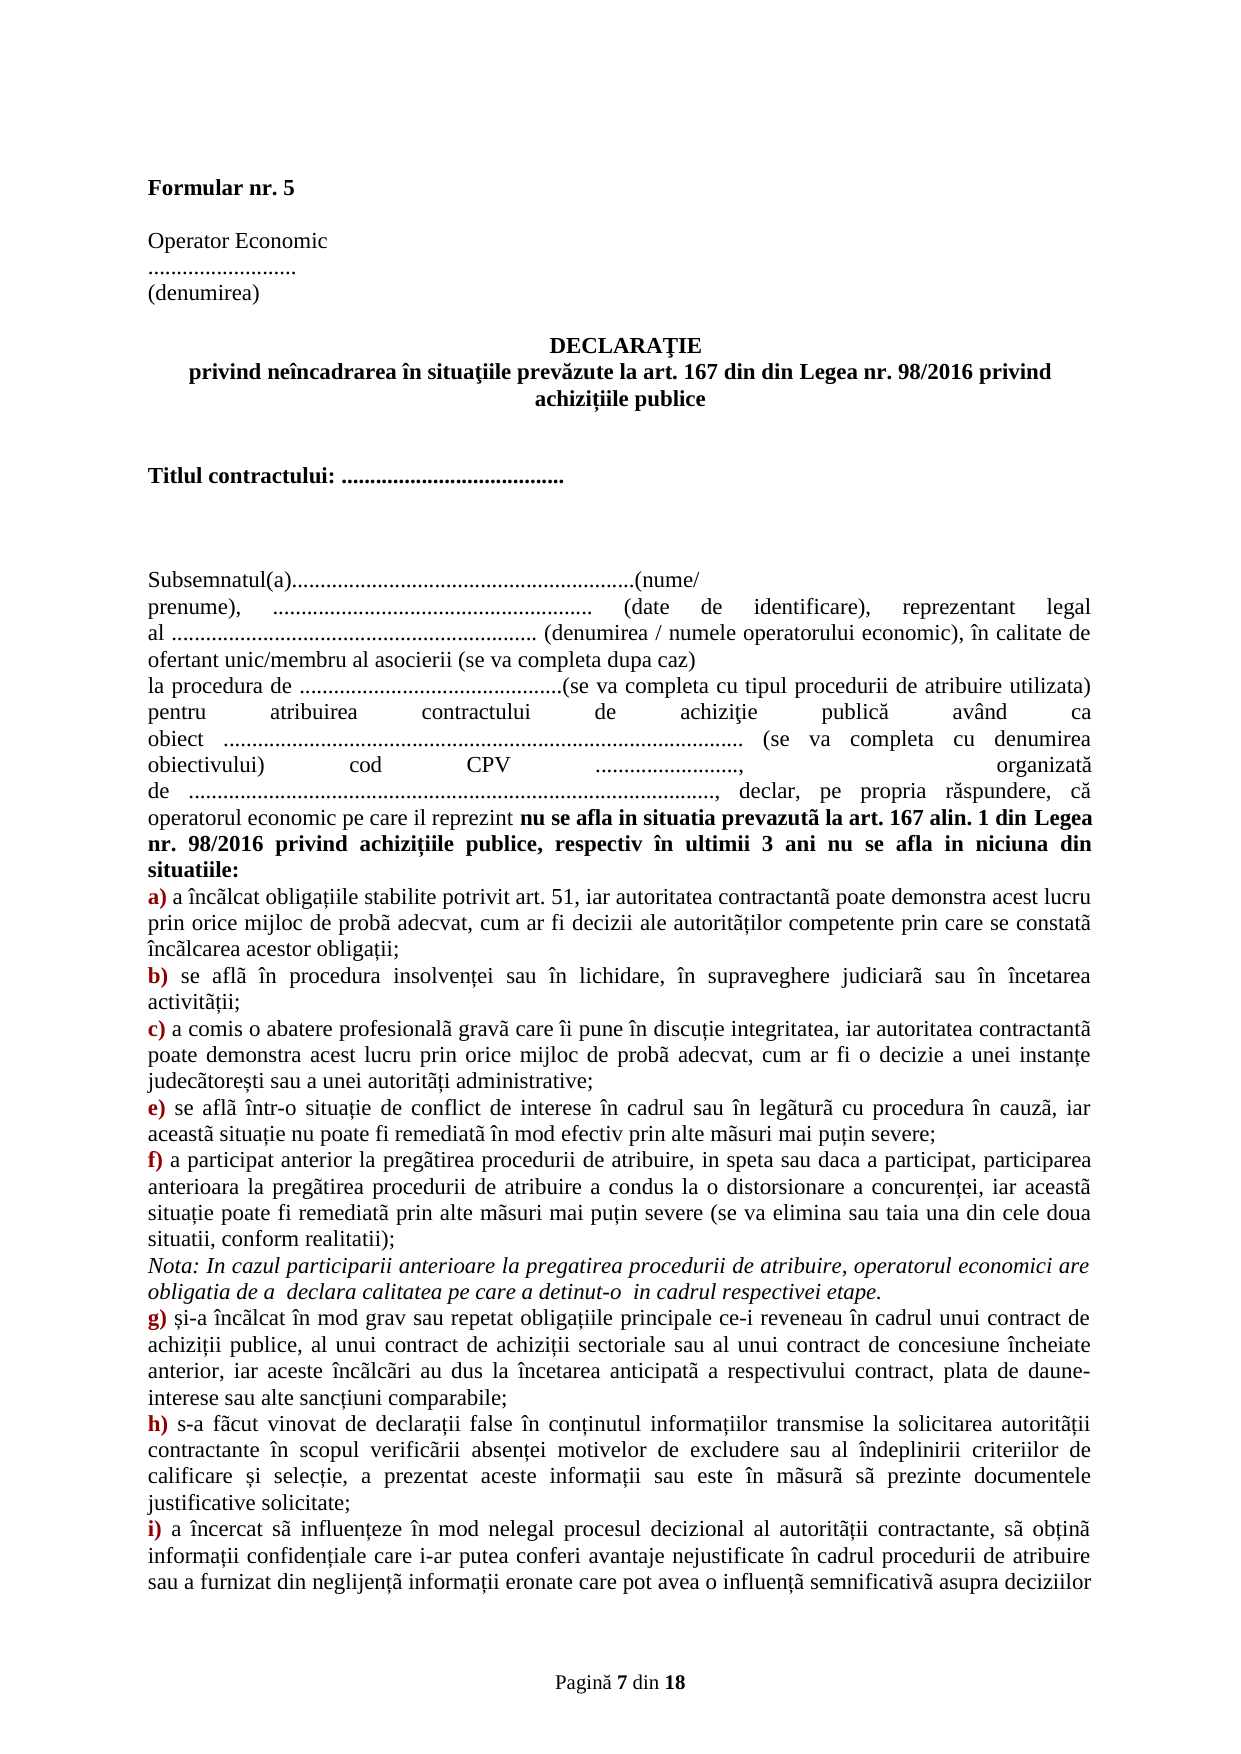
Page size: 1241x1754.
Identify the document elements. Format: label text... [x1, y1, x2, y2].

text e) se aflã într-o situație de conflict de interese în cadrul sau în legãturã cu procedura în cauzã, iar aceastã situație nu poate fi remediatã în mod efectiv prin alte mãsuri mai puțin severe; [148, 1094, 1093, 1146]
text c) a comis o abatere profesionalã gravã care îi pune în discuție integritatea, iar autoritatea contractantã poate demonstra acest lucru prin orice mijloc de probã adecvat, cum ar fi o decizie a unei instanțe judecãtorești sau a unei autoritãți administrative; [148, 1014, 1093, 1094]
text .......................... [148, 253, 1093, 279]
text Titlul contractului: ....................................... [148, 462, 1093, 489]
text b) se aflã în procedura insolvenței sau în lichidare, în supraveghere judiciarã sau în încetarea activitãții; [148, 962, 1093, 1014]
text privind neîncadrarea în situaţiile prevăzute la art. 167 din din Legea nr. 98/2016 privind achizițiile publice [148, 358, 1093, 411]
text h) s-a fãcut vinovat de declarații false în conținutul informațiilor transmise la solicitarea autoritãții contractante în scopul verificãrii absenței motivelor de excludere sau al îndeplinirii criteriilor de calificare și selecție, a prezentat aceste informații sau este în mãsurã sã prezinte documentele justificative solicitate; [148, 1410, 1093, 1515]
text g) și-a încãlcat în mod grav sau repetat obligațiile principale ce-i reveneau în cadrul unui contract de achiziții publice, al unui contract de achiziții sectoriale sau al unui contract de concesiune încheiate anterior, iar aceste încãlcãri au dus la încetarea anticipatã a respectivului contract, plata de daune-interese sau alte sancțiuni comparabile; [148, 1304, 1093, 1410]
text Subsemnatul(a)............................................................(nume/prenume), ........................................................ (date de identificare), reprezentant legal al ................................................................ (denumirea / numele operatorului economic), în calitate de ofertant unic/membru al asocierii (se va completa dupa caz) [148, 567, 1093, 672]
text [148, 1515, 1093, 1594]
text Operator Economic [148, 227, 1093, 253]
text Nota: In cazul participarii anterioare la pregatirea procedurii de atribuire, operatorul economici are obligatia de a declara calitatea pe care a detinut-o in cadrul respectivei etape. [148, 1252, 1093, 1304]
text Formular nr. 5 [148, 174, 1093, 200]
text (denumirea) [148, 279, 1093, 306]
text la procedura de ..............................................(se va completa cu tipul procedurii de atribuire utilizata) pentru atribuirea contractului de achiziţie publică având ca obiect ........................................................................................... (se va completa cu denumirea obiectivului) cod CPV ........................., organizată de ............................................................................................, declar, pe propria răspundere, că operatorul economic pe care il reprezint nu se afla in situatia prevazutã la art. 167 alin. 1 din Legea nr. 98/2016 privind achizițiile publice, respectiv în ultimii 3 ani nu se afla in niciuna din situatiile: [148, 672, 1093, 883]
text DECLARAŢIE [159, 332, 1093, 358]
text a) a încãlcat obligațiile stabilite potrivit art. 51, iar autoritatea contractantã poate demonstra acest lucru prin orice mijloc de probã adecvat, cum ar fi decizii ale autoritãților competente prin care se constatã încãlcarea acestor obligații; [148, 883, 1093, 962]
text f) a participat anterior la pregãtirea procedurii de atribuire, in speta sau daca a participat, participarea anterioara la pregãtirea procedurii de atribuire a condus la o distorsionare a concurenței, iar aceastã situație poate fi remediatã prin alte mãsuri mai puțin severe (se va elimina sau taia una din cele doua situatii, conform realitatii); [148, 1146, 1093, 1252]
